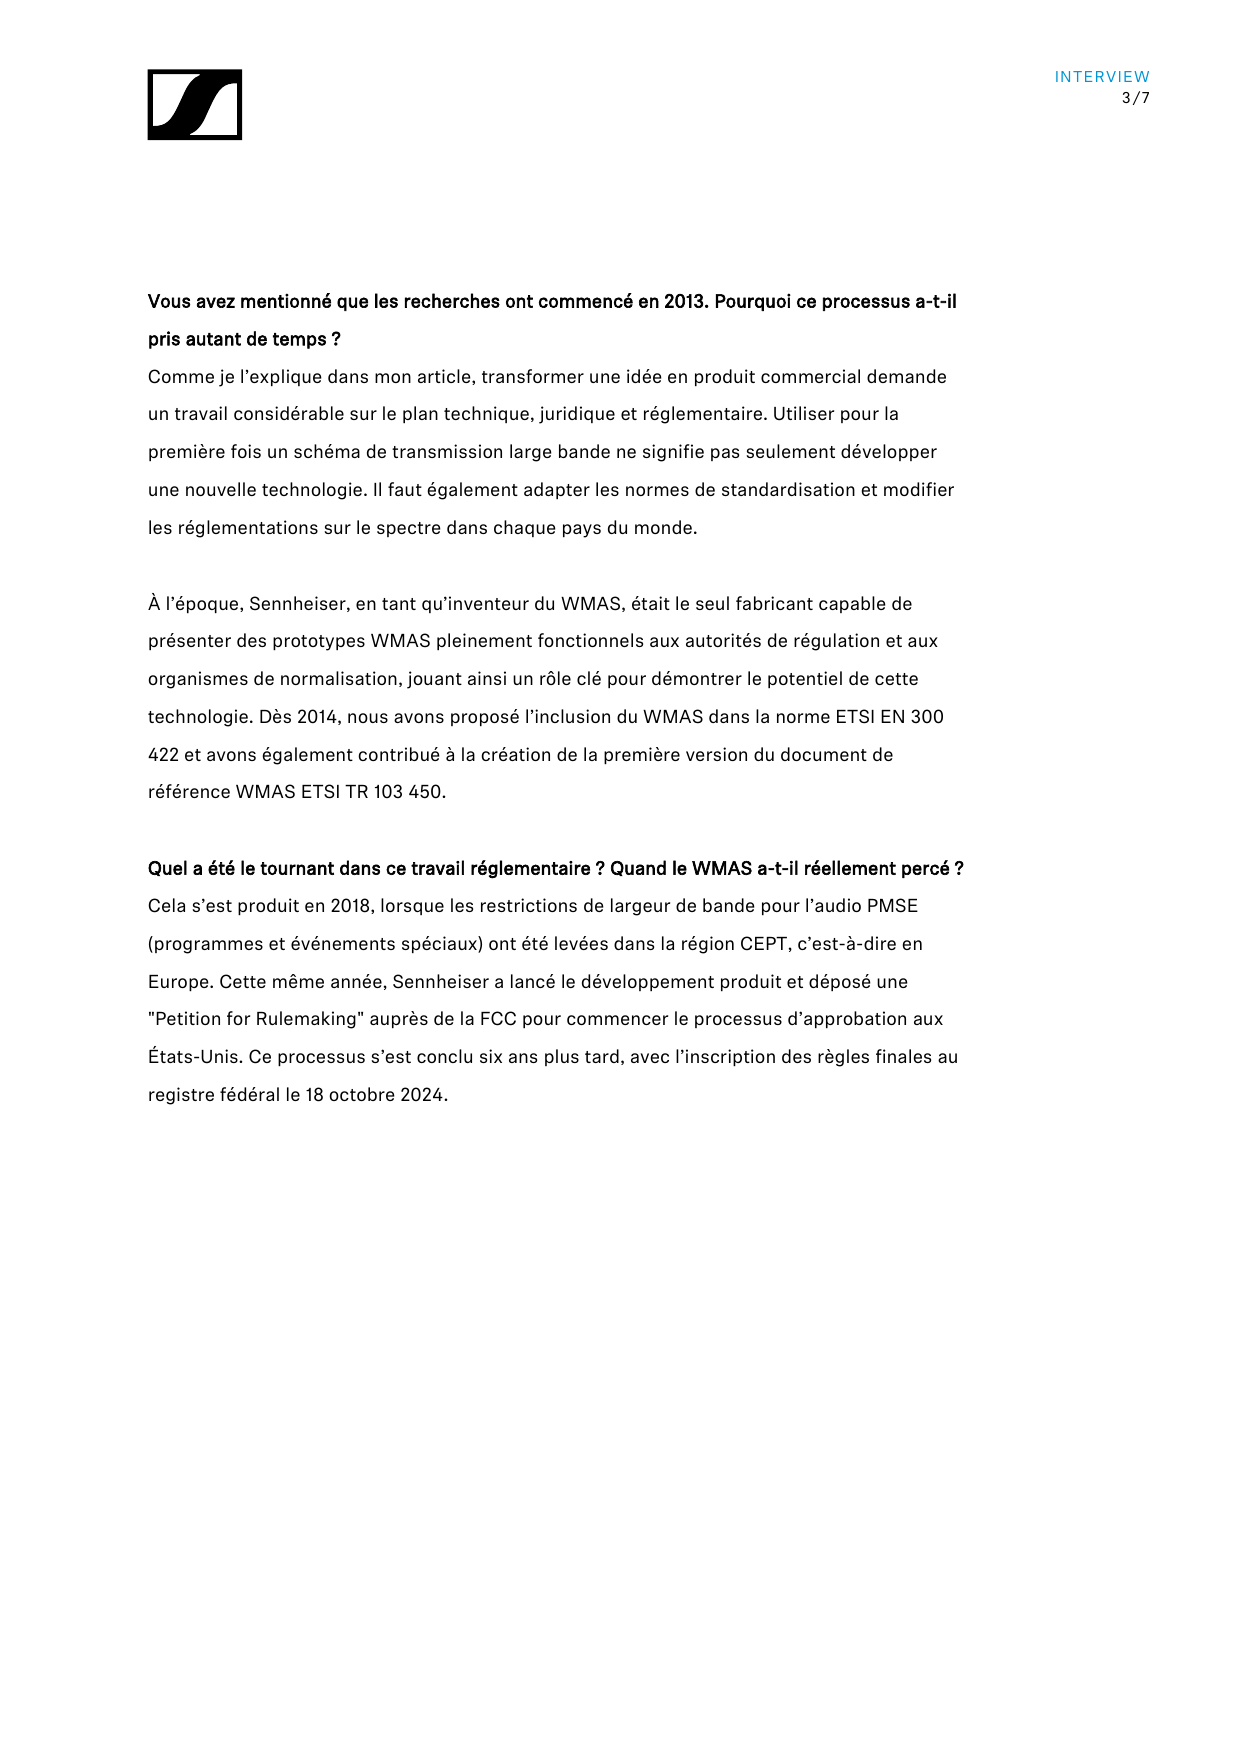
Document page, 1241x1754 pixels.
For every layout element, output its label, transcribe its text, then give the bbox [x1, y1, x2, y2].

text Cela s’est produit en 2018, lorsque les restrictions de largeur de bande pour l’audio PMSE (programmes et événements spéciaux) ont été levées dans la région CEPT, c’est-à-dire en Europe. Cette même année, Sennheiser a lancé le développement produit et déposé une "Petition for Rulemaking" auprès de la FCC pour commencer le processus d’approbation aux États-Unis. Ce processus s’est conclu six ans plus tard, avec l’inscription des règles finales au registre fédéral le 18 octobre 2024. [148, 892, 968, 1106]
text Comme je l’explique dans mon article, transformer une idée en produit commercial demande un travail considérable sur le plan technique, juridique et réglementaire. Utiliser pour la première fois un schéma de transmission large bande ne signifie pas seulement développer une nouvelle technologie. Il faut également adapter les normes de standardisation et modifier les réglementations sur le spectre dans chaque pays du monde. [148, 362, 968, 539]
text À l’époque, Sennheiser, en tant qu’inventeur du WMAS, était le seul fabricant capable de présenter des prototypes WMAS pleinement fonctionnels aux autorités de régulation et aux organismes de normalisation, jouant ainsi un rôle clé pour démontrer le potentiel de cette technologie. Dès 2014, nous avons proposé l’inclusion du WMAS dans la norme ETSI EN 300 422 et avons également contribué à la création de la première version du document de référence WMAS ETSI TR 103 450. [148, 589, 968, 804]
text Quel a été le tournant dans ce travail réglementaire ? Quand le WMAS a-t-il réellement percé ? [148, 854, 968, 879]
text Vous avez mentionné que les recherches ont commencé en 2013. Pourquoi ce processus a-t-il pris autant de temps ? [148, 287, 968, 350]
